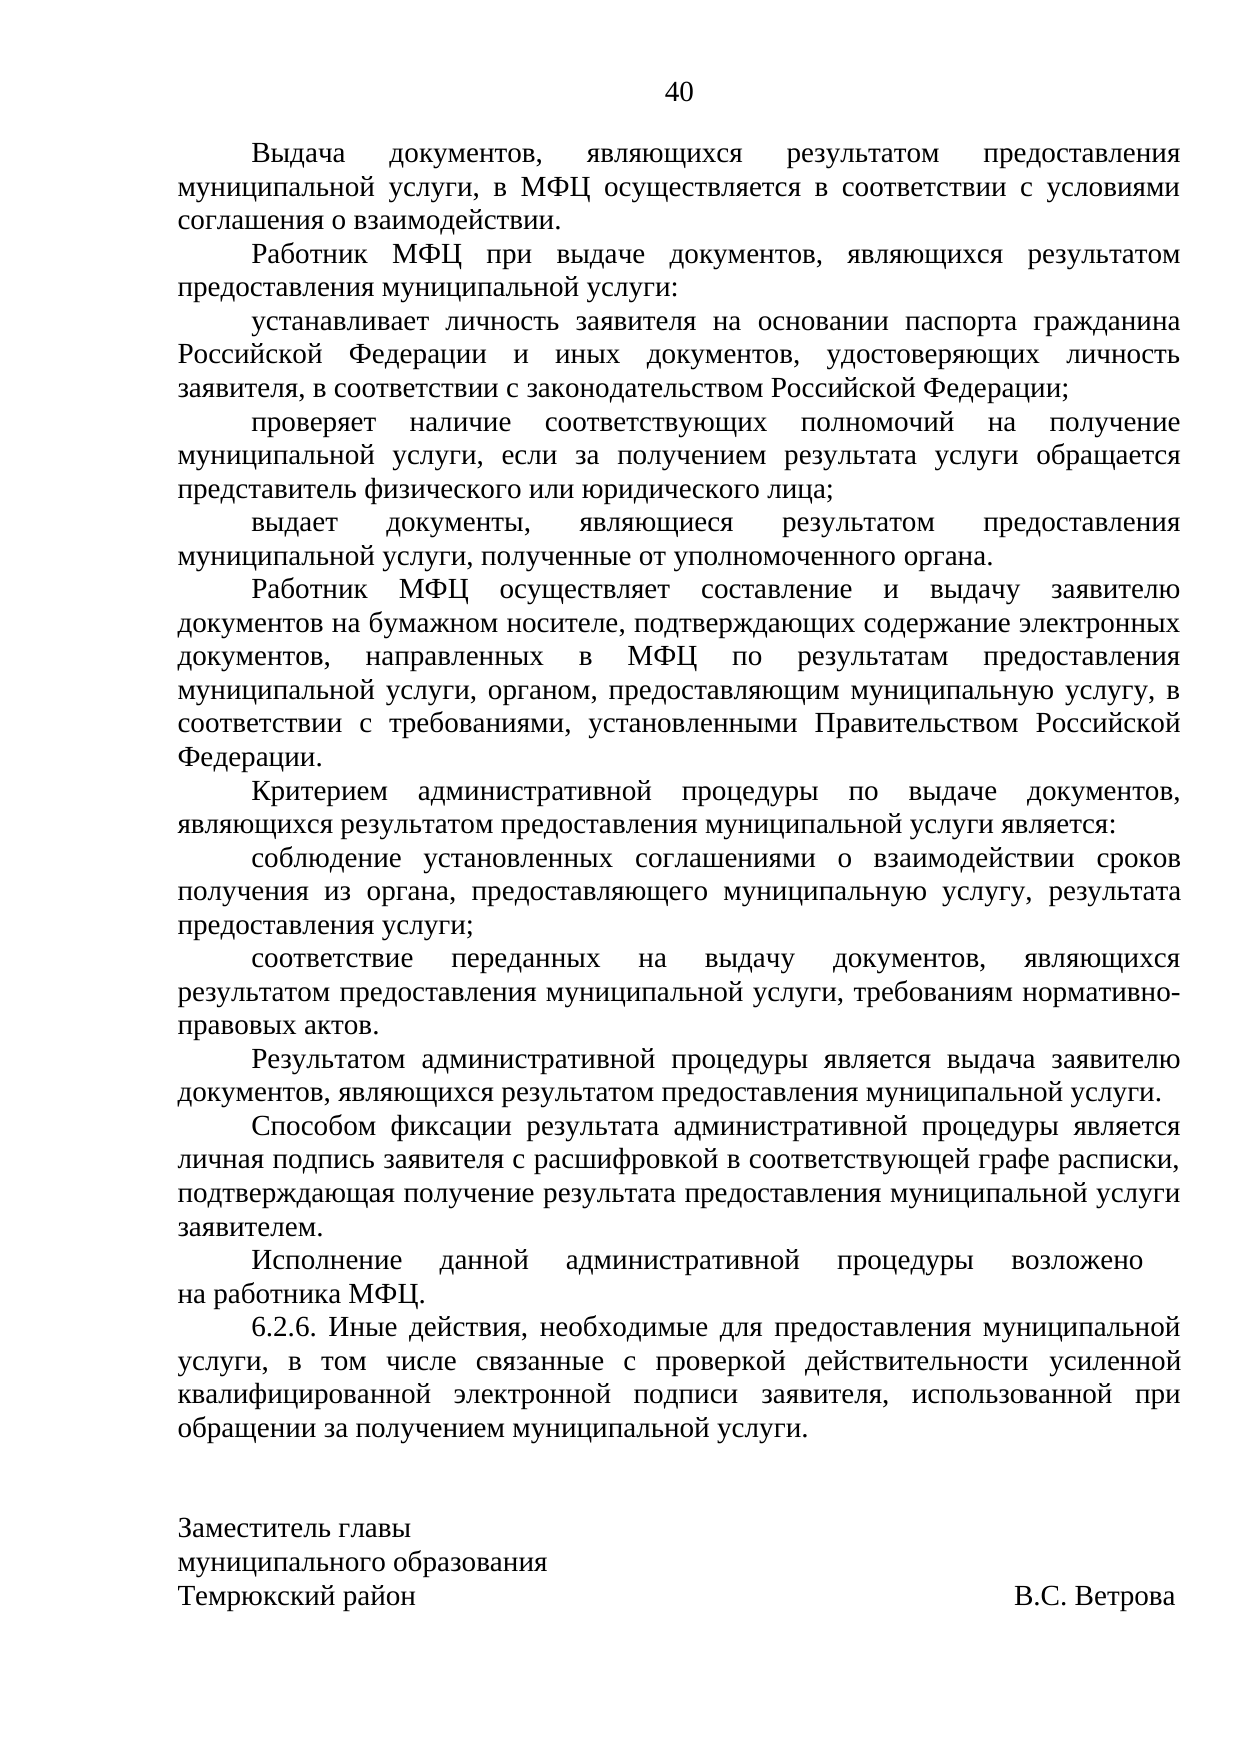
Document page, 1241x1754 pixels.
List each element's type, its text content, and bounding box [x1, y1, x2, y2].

text Темрюкский район В.С. Ветрова [177, 1578, 1181, 1611]
text муниципального образования [177, 1544, 1181, 1578]
text 6.2.6. Иные действия, необходимые для предоставления муниципальной услуги, в том числе связанные с проверкой действительности усиленной квалифицированной электронной подписи заявителя, использованной при обращении за получением муниципальной услуги. [177, 1309, 1181, 1443]
text Заместитель главы [177, 1511, 1181, 1544]
text Работник МФЦ при выдаче документов, являющихся результатом предоставления муниципальной услуги: [177, 236, 1181, 303]
text Критерием административной процедуры по выдаче документов, являющихся результатом предоставления муниципальной услуги является: [177, 773, 1181, 840]
text проверяет наличие соответствующих полномочий на получение муниципальной услуги, если за получением результата услуги обращается представитель физического или юридического лица; [177, 404, 1181, 504]
text устанавливает личность заявителя на основании паспорта гражданина Российской Федерации и иных документов, удостоверяющих личность заявителя, в соответствии с законодательством Российской Федерации; [177, 303, 1181, 404]
text соответствие переданных на выдачу документов, являющихся результатом предоставления муниципальной услуги, требованиям нормативно-правовых актов. [177, 940, 1181, 1041]
text Результатом административной процедуры является выдача заявителю документов, являющихся результатом предоставления муниципальной услуги. [177, 1041, 1181, 1108]
text выдает документы, являющиеся результатом предоставления муниципальной услуги, полученные от уполномоченного органа. [177, 504, 1181, 571]
text Исполнение данной административной процедуры возложено на работника МФЦ. [177, 1242, 1181, 1309]
text Работник МФЦ осуществляет составление и выдачу заявителю документов на бумажном носителе, подтверждающих содержание электронных документов, направленных в МФЦ по результатам предоставления муниципальной услуги, органом, предоставляющим муниципальную услугу, в соответствии с требованиями, установленными Правительством Российской Федерации. [177, 571, 1181, 773]
text соблюдение установленных соглашениями о взаимодействии сроков получения из органа, предоставляющего муниципальную услугу, результата предоставления услуги; [177, 840, 1181, 940]
text Выдача документов, являющихся результатом предоставления муниципальной услуги, в МФЦ осуществляется в соответствии с условиями соглашения о взаимодействии. [177, 135, 1181, 236]
text Способом фиксации результата административной процедуры является личная подпись заявителя с расшифровкой в соответствующей графе расписки, подтверждающая получение результата предоставления муниципальной услуги заявителем. [177, 1108, 1181, 1242]
